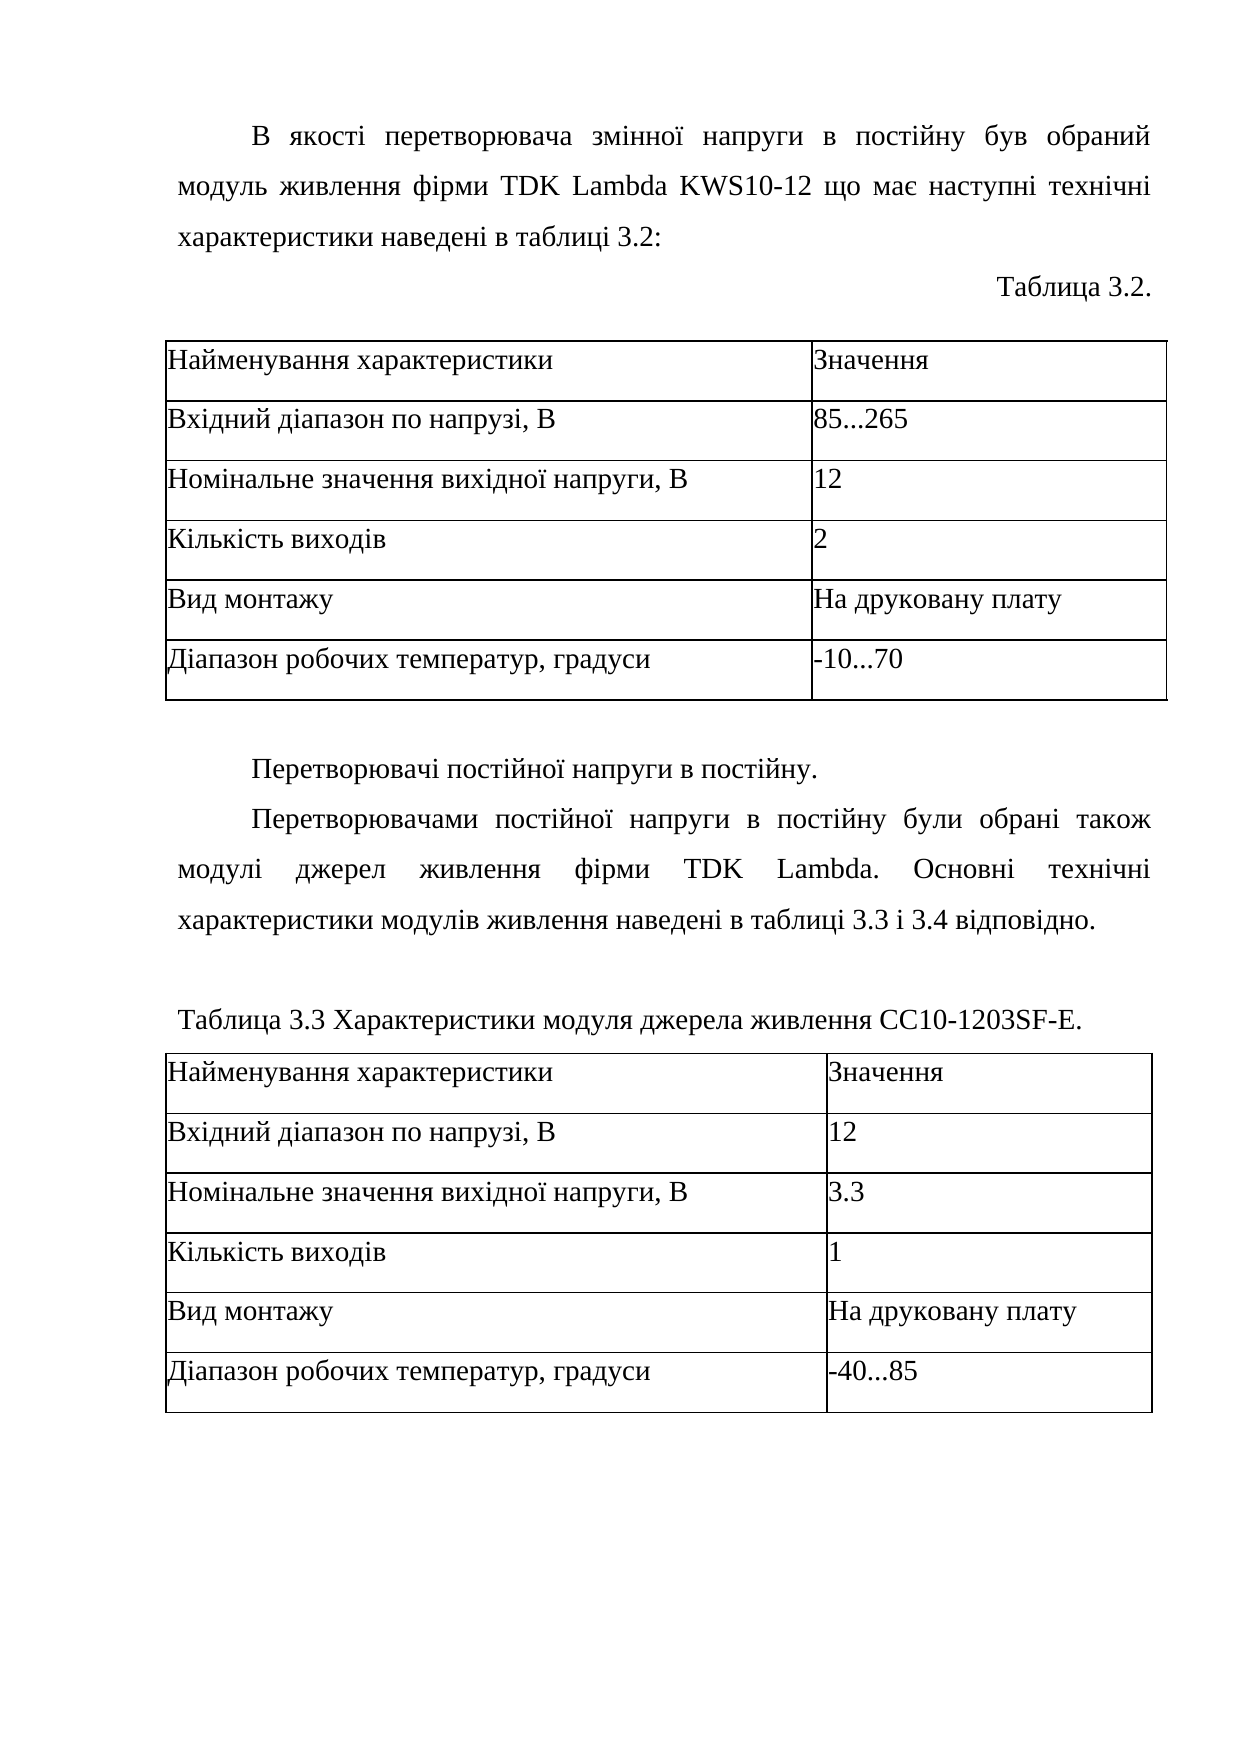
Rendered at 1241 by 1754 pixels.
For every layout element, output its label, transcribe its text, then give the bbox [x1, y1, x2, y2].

table_cell Кількість виходів [167, 1234, 826, 1292]
text Перетворювачами постійної напруги в постійну були обрані також модулі джерел живлення фірми TDK Lambda. Основні технічні характеристики модулів живлення наведені в таблиці 3.3 і 3.4 відповідно. [177, 801, 1152, 935]
table_header Найменування характеристики [167, 342, 811, 400]
table_cell 3.3 [828, 1174, 1151, 1232]
table_cell 85...265 [813, 402, 1166, 460]
table_cell Вхідний діапазон по напрузі, В [167, 402, 811, 460]
table_header Значення [813, 342, 1166, 400]
table_cell На друковану плату [828, 1293, 1151, 1352]
table_cell Кількість виходів [167, 521, 811, 579]
table_cell Діапазон робочих температур, градуси [167, 641, 811, 699]
table_cell 12 [828, 1114, 1151, 1172]
table_cell -10...70 [813, 641, 1166, 699]
table_cell Вид монтажу [167, 1293, 826, 1352]
table_cell Номінальне значення вихідної напруги, В [167, 461, 811, 519]
table_cell 1 [828, 1234, 1151, 1292]
text Перетворювачі постійної напруги в постійну. [177, 751, 1152, 784]
table_cell Діапазон робочих температур, градуси [167, 1353, 826, 1411]
table_cell Вхідний діапазон по напрузі, В [167, 1114, 826, 1172]
text Таблица 3.3 Характеристики модуля джерела живлення CC10-1203SF-E. [177, 1002, 1152, 1036]
table_cell Вид монтажу [167, 581, 811, 639]
table_header Значення [828, 1054, 1151, 1112]
table_header Найменування характеристики [167, 1054, 826, 1112]
table_cell 2 [813, 521, 1166, 579]
table_cell На друковану плату [813, 581, 1166, 639]
table_cell Номінальне значення вихідної напруги, В [167, 1174, 826, 1232]
text Таблица 3.2. [177, 269, 1152, 303]
table_cell 12 [813, 461, 1166, 519]
table_cell -40...85 [828, 1353, 1151, 1411]
text В якості перетворювача змінної напруги в постійну був обраний модуль живлення фірми TDK Lambda KWS10-12 що має наступні технічні характеристики наведені в таблиці 3.2: [177, 118, 1152, 252]
